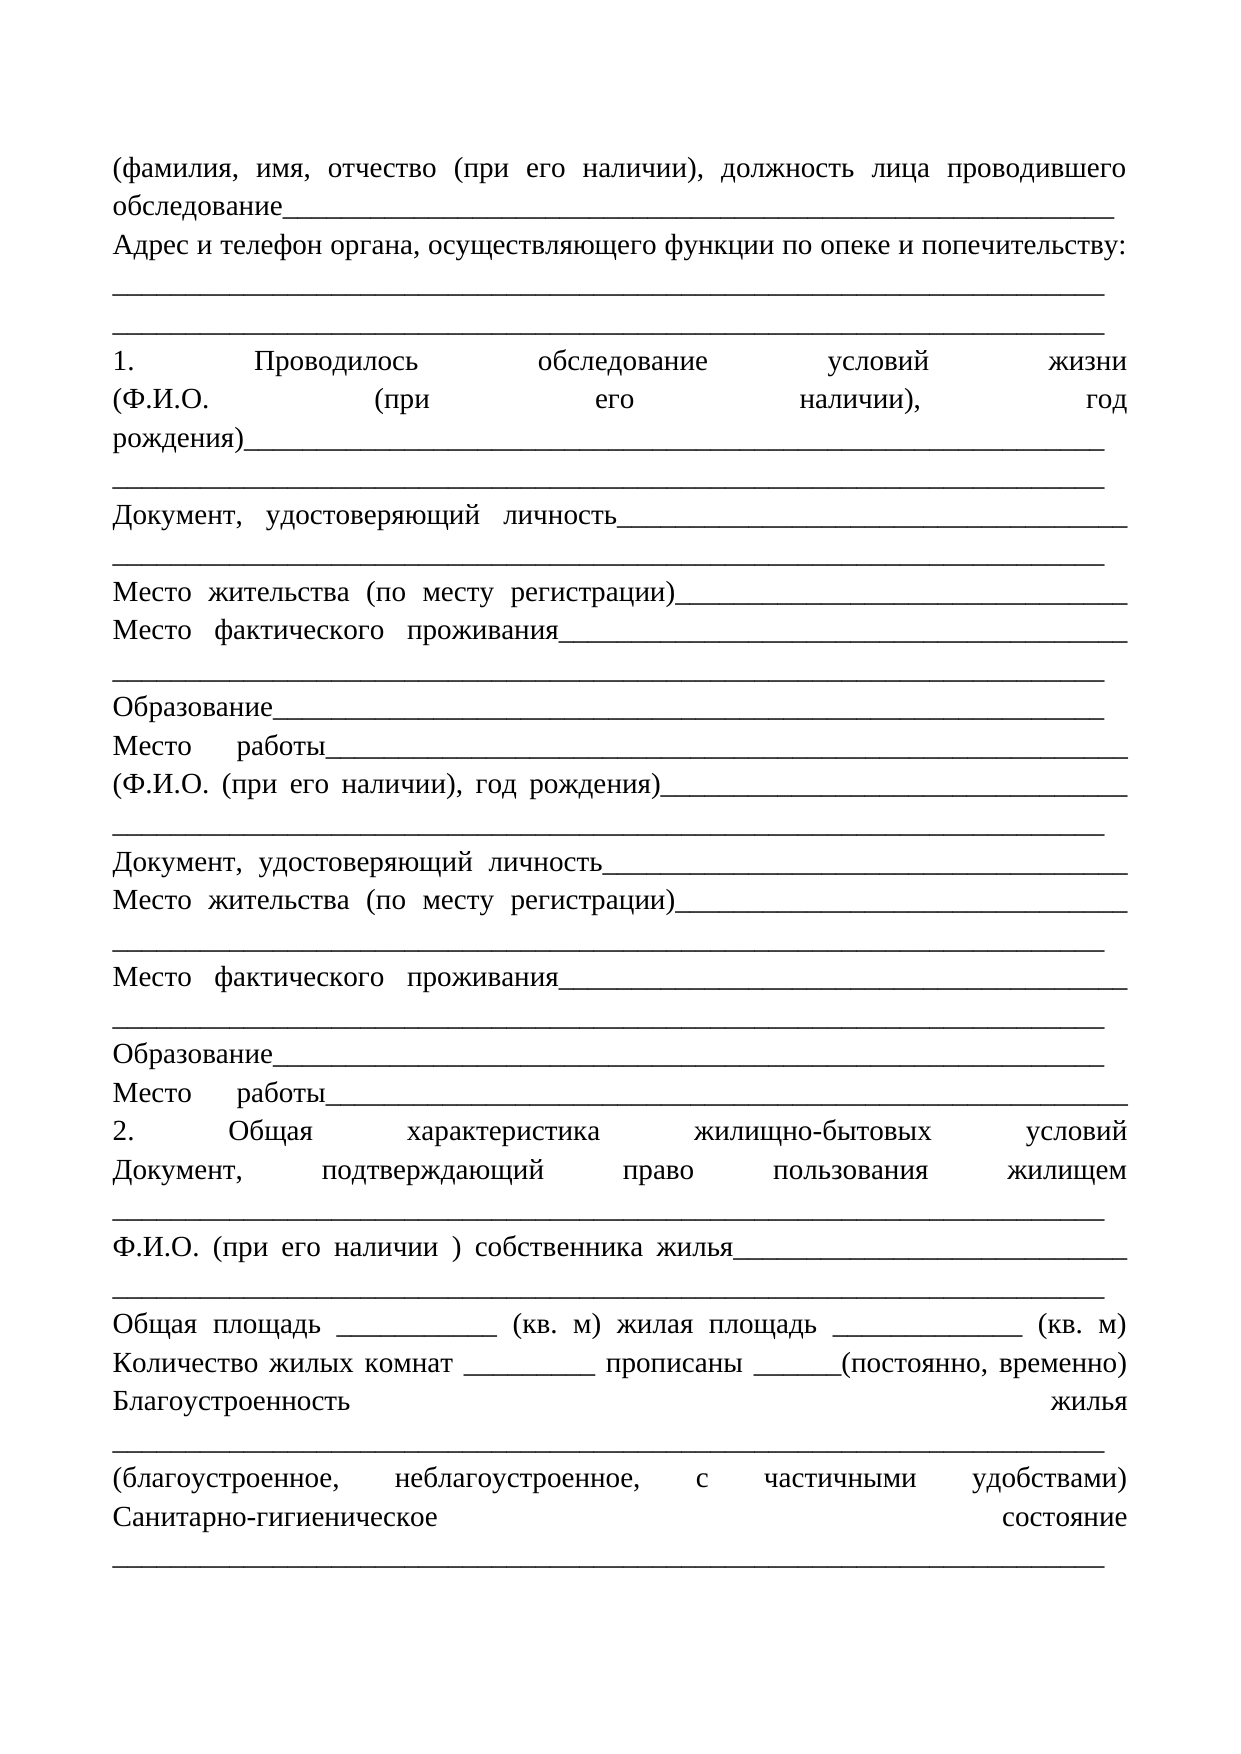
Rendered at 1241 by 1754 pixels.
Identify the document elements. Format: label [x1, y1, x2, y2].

text [112, 150, 1128, 1571]
